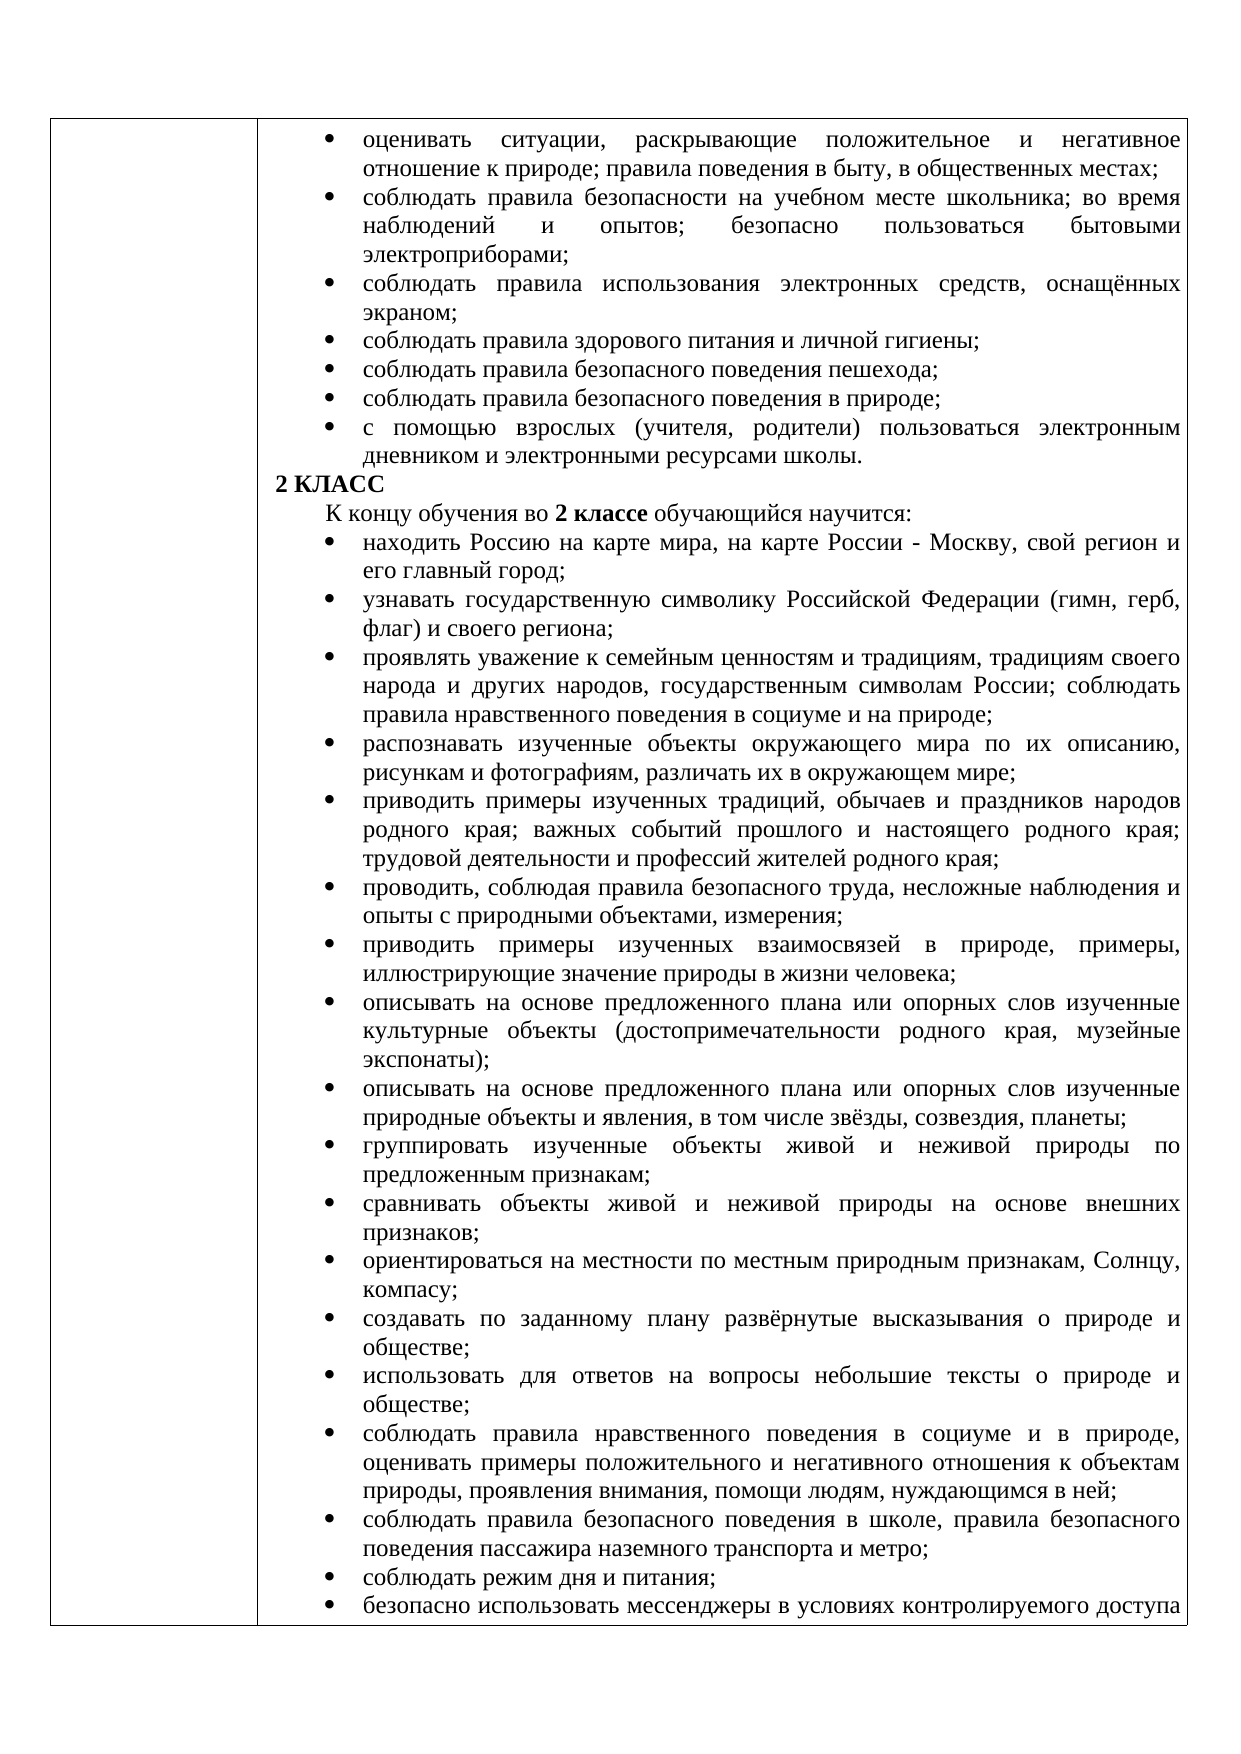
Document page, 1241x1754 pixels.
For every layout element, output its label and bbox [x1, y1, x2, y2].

table_cell [51, 119, 257, 1625]
table_cell [258, 119, 1187, 1625]
